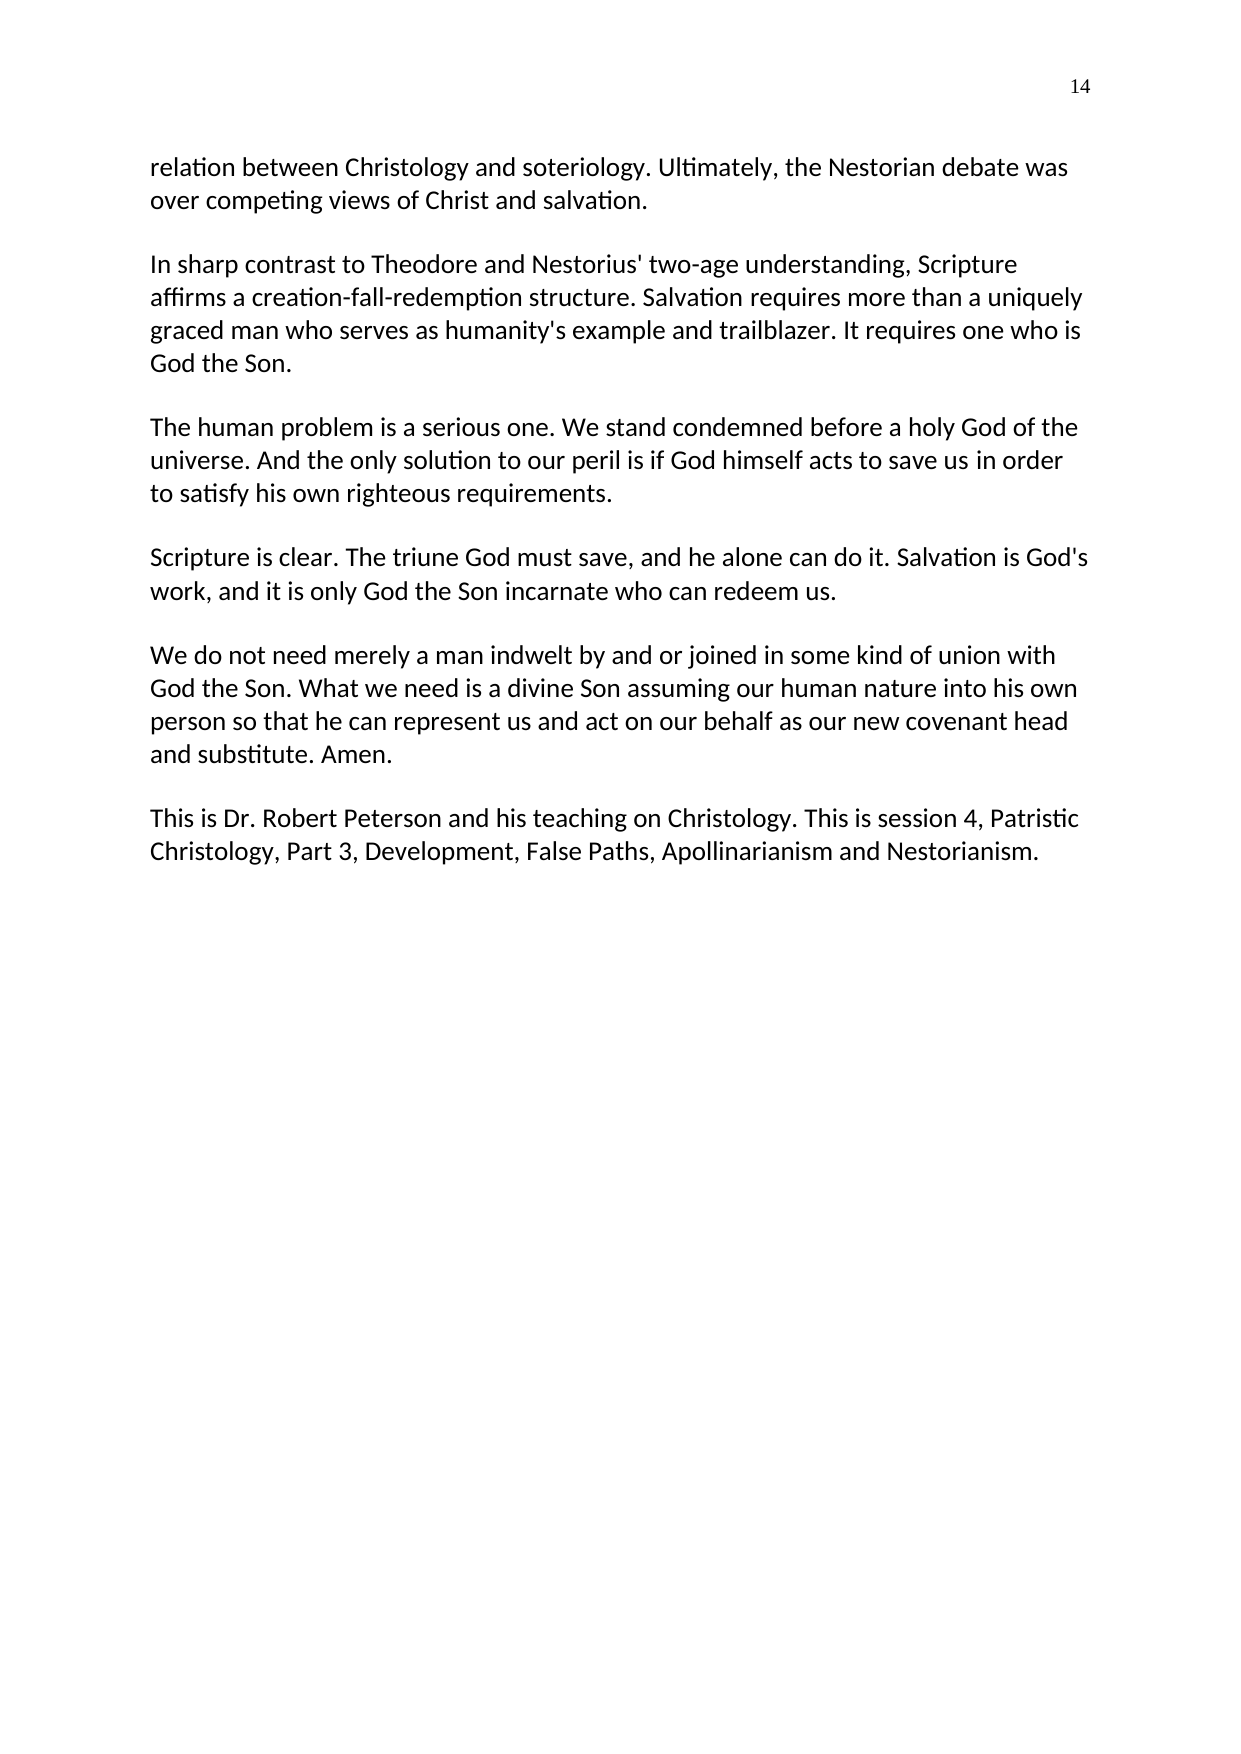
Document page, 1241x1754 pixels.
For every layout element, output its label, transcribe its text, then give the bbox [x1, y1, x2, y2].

text This is Dr. Robert Peterson and his teaching on Christology. This is session 4, Patristic Christology, Part 3, Development, False Paths, Apollinarianism and Nestorianism. [150, 801, 1090, 891]
text The human problem is a serious one. We stand condemned before a holy God of the universe. And the only solution to our peril is if God himself acts to save us in order to satisfy his own righteous requirements. [150, 410, 1090, 509]
text In sharp contrast to Theodore and Nestorius' two-age understanding, Scripture affirms a creation-fall-redemption structure. Salvation requires more than a uniquely graced man who serves as humanity's example and trailblazer. It requires one who is God the Son. [150, 247, 1090, 379]
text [150, 150, 1090, 216]
text Scripture is clear. The triune God must save, and he alone can do it. Salvation is God's work, and it is only God the Son incarnate who can redeem us. [150, 541, 1090, 607]
text We do not need merely a man indwelt by and or joined in some kind of union with God the Son. What we need is a divine Son assuming our human nature into his own person so that he can represent us and act on our behalf as our new covenant head and substitute. Amen. [150, 638, 1090, 770]
